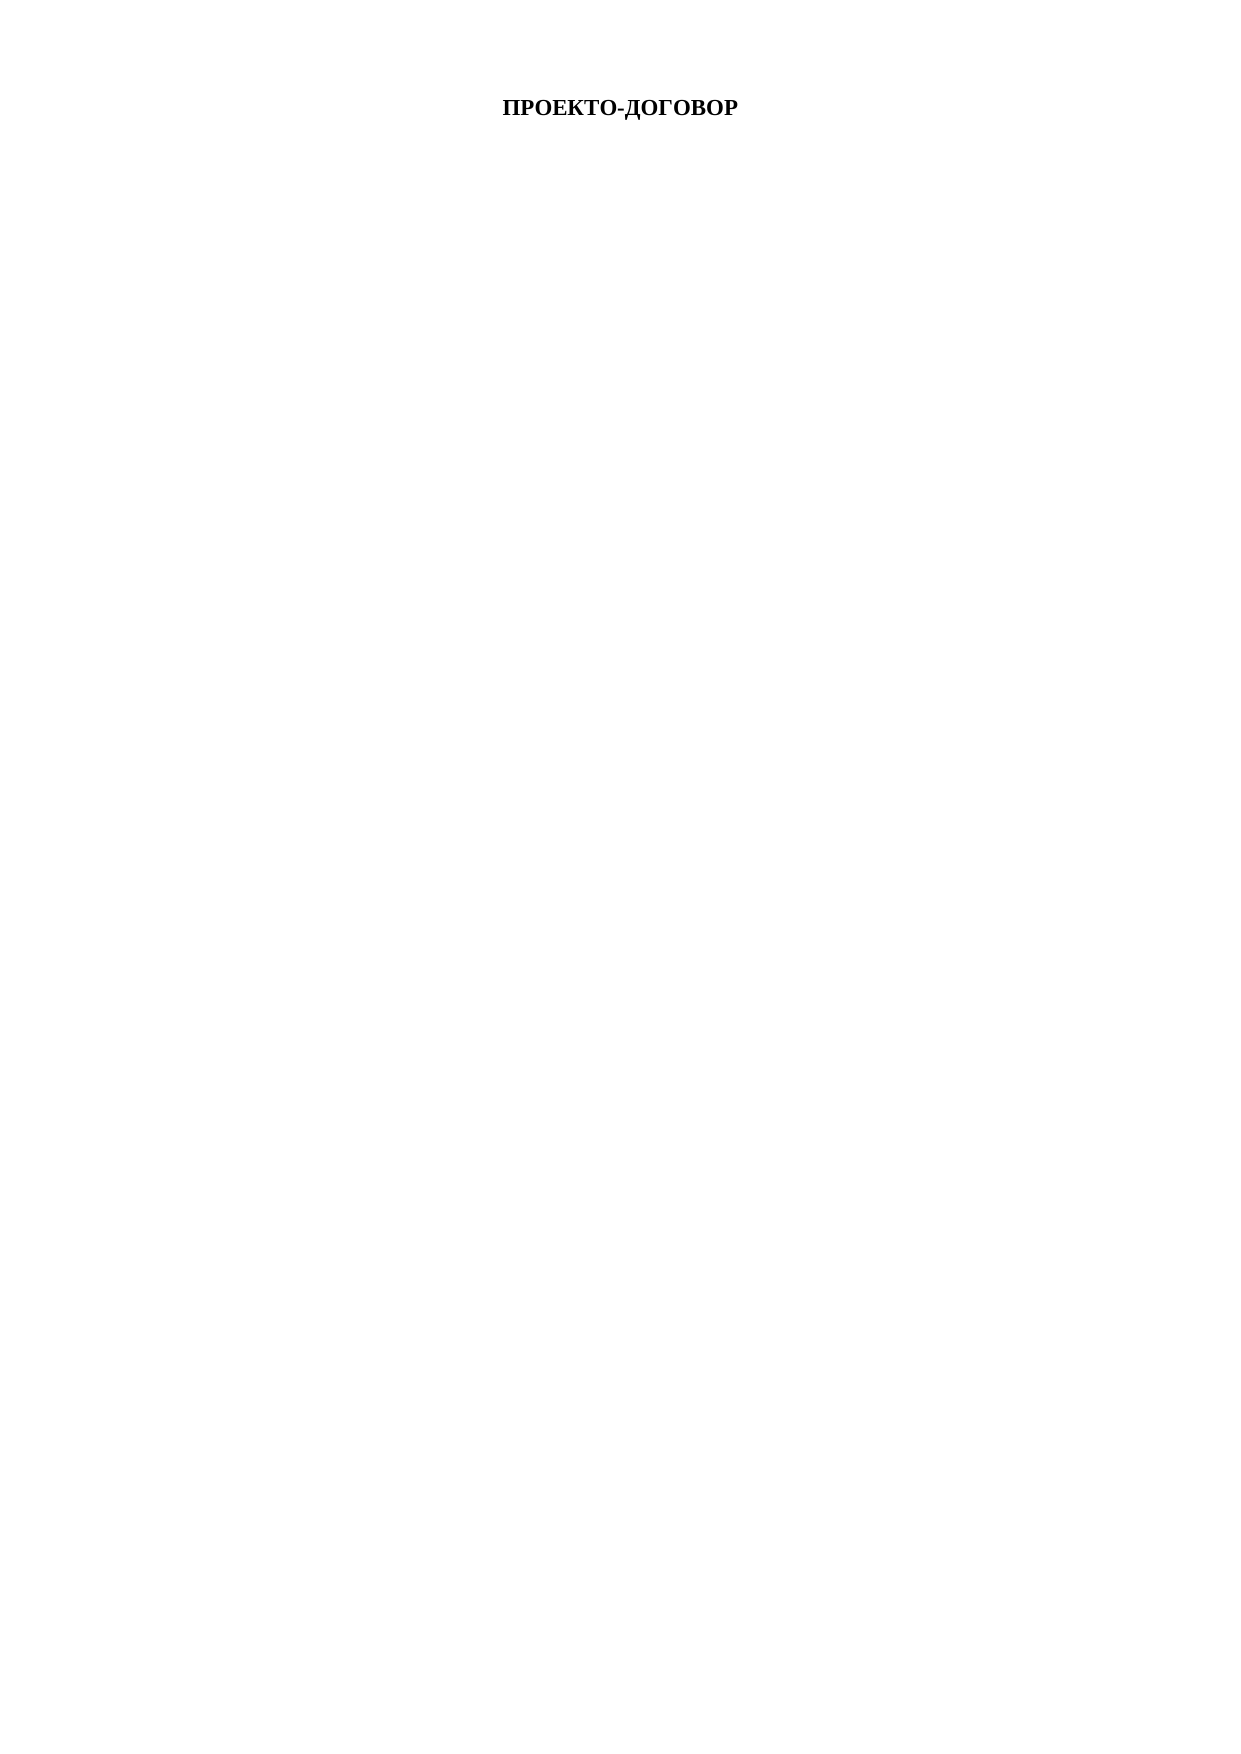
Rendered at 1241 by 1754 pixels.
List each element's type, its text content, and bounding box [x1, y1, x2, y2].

text ПРОЕКТО-ДОГОВОР [94, 94, 1146, 121]
